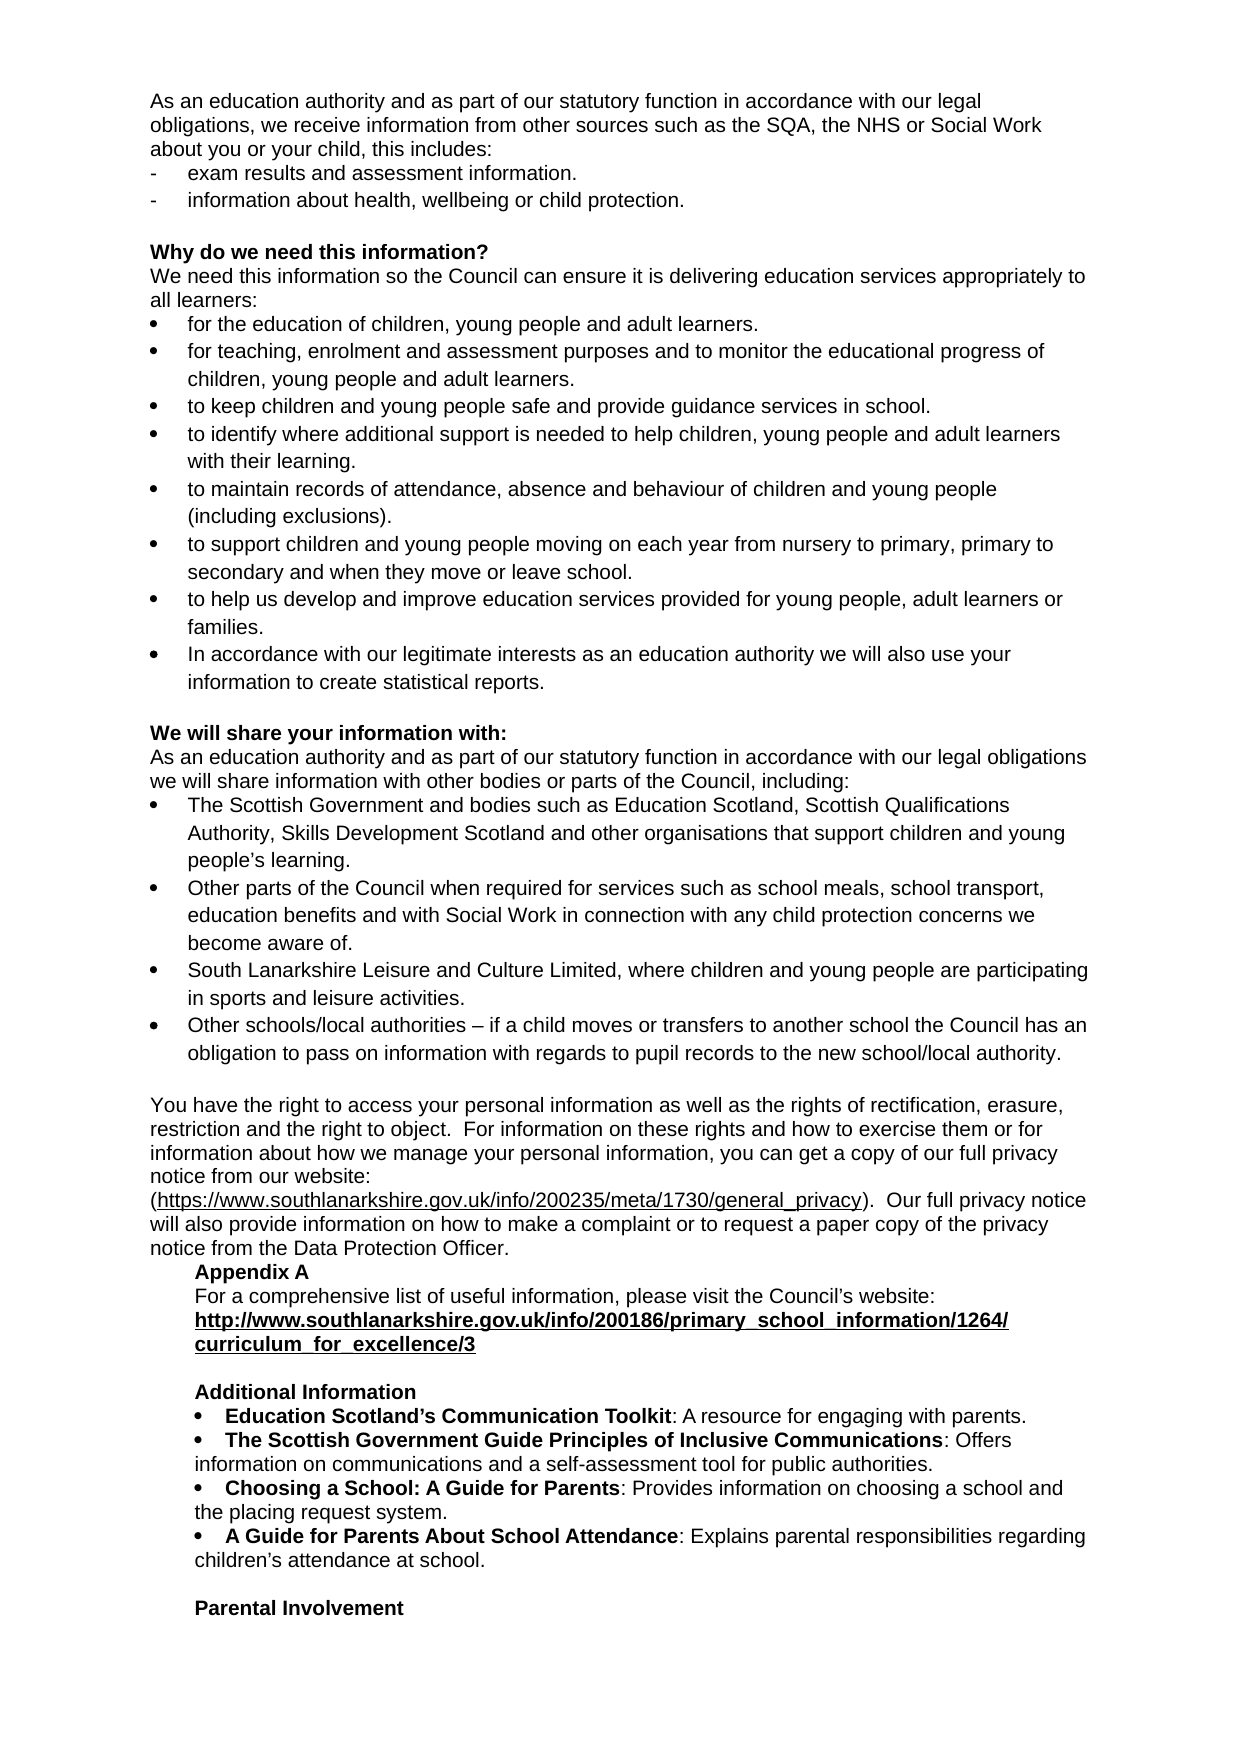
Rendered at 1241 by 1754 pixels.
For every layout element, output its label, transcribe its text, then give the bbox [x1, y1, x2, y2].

list for the education of children, young people and adult learners. [150, 311, 1090, 335]
list In accordance with our legitimate interests as an education authority we will also use your information to create statistical reports. [150, 642, 1090, 694]
list The Scottish Government Guide Principles of Inclusive Communications: Offers information on communications and a self-assessment tool for public authorities. [194, 1428, 1090, 1476]
text Appendix A [150, 1260, 1090, 1284]
list South Lanarkshire Leisure and Culture Limited, where children and young people are participating in sports and leisure activities. [150, 958, 1090, 1010]
text You have the right to access your personal information as well as the rights of rectification, erasure, restriction and the right to object. For information on these rights and how to exercise them or for information about how we manage your personal information, you can get a copy of our full privacy notice from our website: (https://www.southlanarkshire.gov.uk/info/200235/meta/1730/general_privacy). Our full privacy notice will also provide information on how to make a complaint or to request a paper copy of the privacy notice from the Data Protection Officer. [150, 1092, 1090, 1260]
list Why do we need this information? [150, 239, 1090, 263]
list to support children and young people moving on each year from nursery to primary, primary to secondary and when they move or leave school. [150, 532, 1090, 583]
text As an education authority and as part of our statutory function in accordance with our legal obligations we will share information with other bodies or parts of the Council, including: [150, 745, 1090, 793]
list exam results and assessment information. [150, 161, 1090, 184]
text We will share your information with: [150, 721, 1090, 745]
text Additional Information [194, 1380, 1090, 1404]
text As an education authority and as part of our statutory function in accordance with our legal obligations, we receive information from other sources such as the SQA, the NHS or Social Work about you or your child, this includes: [150, 89, 1090, 161]
list to maintain records of attendance, absence and behaviour of children and young people (including exclusions). [150, 477, 1090, 528]
text For a comprehensive list of useful information, please visit the Council’s website: http://www.southlanarkshire.gov.uk/info/200186/primary_school_information/1264/curriculum_for_excellence/3 [194, 1284, 1090, 1356]
list The Scottish Government and bodies such as Education Scotland, Scottish Qualifications Authority, Skills Development Scotland and other organisations that support children and young people’s learning. [150, 793, 1090, 872]
list Choosing a School: A Guide for Parents: Provides information on choosing a school and the placing request system. [194, 1476, 1090, 1524]
list Education Scotland’s Communication Toolkit: A resource for engaging with parents. [194, 1404, 1090, 1428]
list to keep children and young people safe and provide guidance services in school. [150, 394, 1090, 418]
list A Guide for Parents About School Attendance: Explains parental responsibilities regarding children’s attendance at school. [194, 1524, 1090, 1572]
list to identify where additional support is needed to help children, young people and adult learners with their learning. [150, 422, 1090, 473]
list We need this information so the Council can ensure it is delivering education services appropriately to all learners: [150, 263, 1090, 311]
list to help us develop and improve education services provided for young people, adult learners or families. [150, 587, 1090, 638]
list Other schools/local authorities – if a child moves or transfers to another school the Council has an obligation to pass on information with regards to pupil records to the new school/local authority. [150, 1013, 1090, 1065]
list for teaching, enrolment and assessment purposes and to monitor the educational progress of children, young people and adult learners. [150, 339, 1090, 391]
list information about health, wellbeing or child protection. [150, 188, 1090, 212]
list Other parts of the Council when required for services such as school meals, school transport, education benefits and with Social Work in connection with any child protection concerns we become aware of. [150, 876, 1090, 955]
text Parental Involvement [194, 1596, 1090, 1620]
